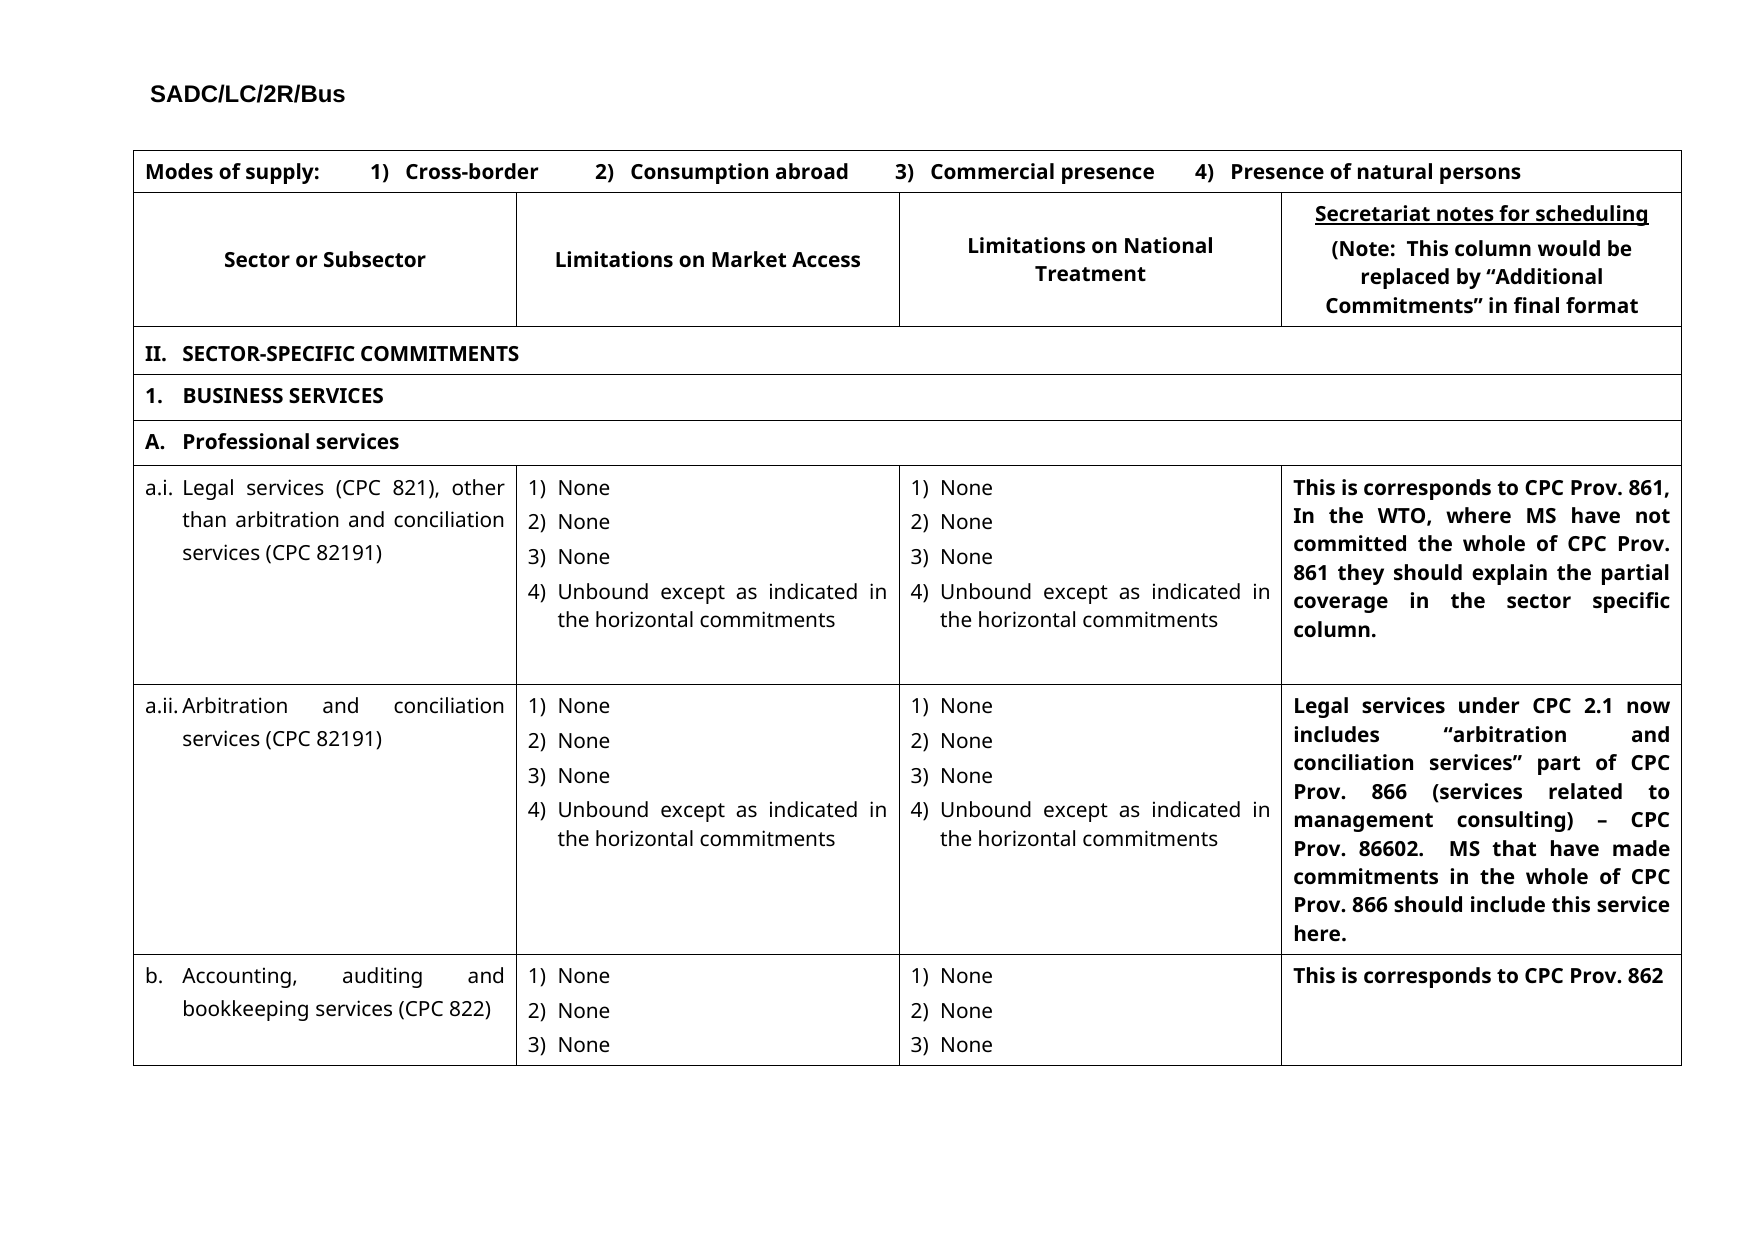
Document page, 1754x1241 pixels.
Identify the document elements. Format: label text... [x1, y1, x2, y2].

table_cell 1) None 2) None 3) None 4) Unbound except as indicated in the horizontal commitments [517, 955, 899, 1065]
table_cell Secretariat notes for scheduling (Note: This column would be replaced by “Additional Commitments” in final format [1282, 193, 1681, 326]
table_cell II. SECTOR-SPECIFIC COMMITMENTS [134, 327, 1681, 374]
table_cell a.i. Legal services (CPC 821), other than arbitration and conciliation services (CPC 82191) [134, 466, 516, 684]
table_cell Sector or Subsector [134, 193, 516, 326]
table_cell Limitations on National Treatment [900, 193, 1281, 326]
table_cell This is corresponds to CPC Prov. 862 [1282, 955, 1681, 1065]
table_cell Limitations on Market Access [517, 193, 899, 326]
table_cell 1) None 2) None 3) None 4) Unbound except as indicated in the horizontal commitments [900, 955, 1281, 1065]
table_header Modes of supply: 1) Cross-border 2) Consumption abroad 3) Commercial presence 4) Presence of natural persons [134, 151, 1681, 192]
table_cell BUSINESS SERVICES [134, 375, 1681, 419]
table_cell b. Accounting, auditing and bookkeeping services (CPC 822) [134, 955, 516, 1065]
table_cell Professional services [134, 421, 1681, 465]
table_cell 1) None 2) None 3) None 4) Unbound except as indicated in the horizontal commitments [900, 466, 1281, 684]
table_cell 1) None 2) None 3) None 4) Unbound except as indicated in the horizontal commitments [900, 685, 1281, 954]
table_cell Legal services under CPC 2.1 now includes “arbitration and conciliation services” part of CPC Prov. 866 (services related to management consulting) – CPC Prov. 86602. MS that have made commitments in the whole of CPC Prov. 866 should include this service here. [1282, 685, 1681, 954]
table_cell 1) None 2) None 3) None 4) Unbound except as indicated in the horizontal commitments [517, 466, 899, 684]
table_cell This is corresponds to CPC Prov. 861, In the WTO, where MS have not committed the whole of CPC Prov. 861 they should explain the partial coverage in the sector specific column. [1282, 466, 1681, 684]
table_cell 1) None 2) None 3) None 4) Unbound except as indicated in the horizontal commitments [517, 685, 899, 954]
table_cell a.ii. Arbitration and conciliation services (CPC 82191) [134, 685, 516, 954]
